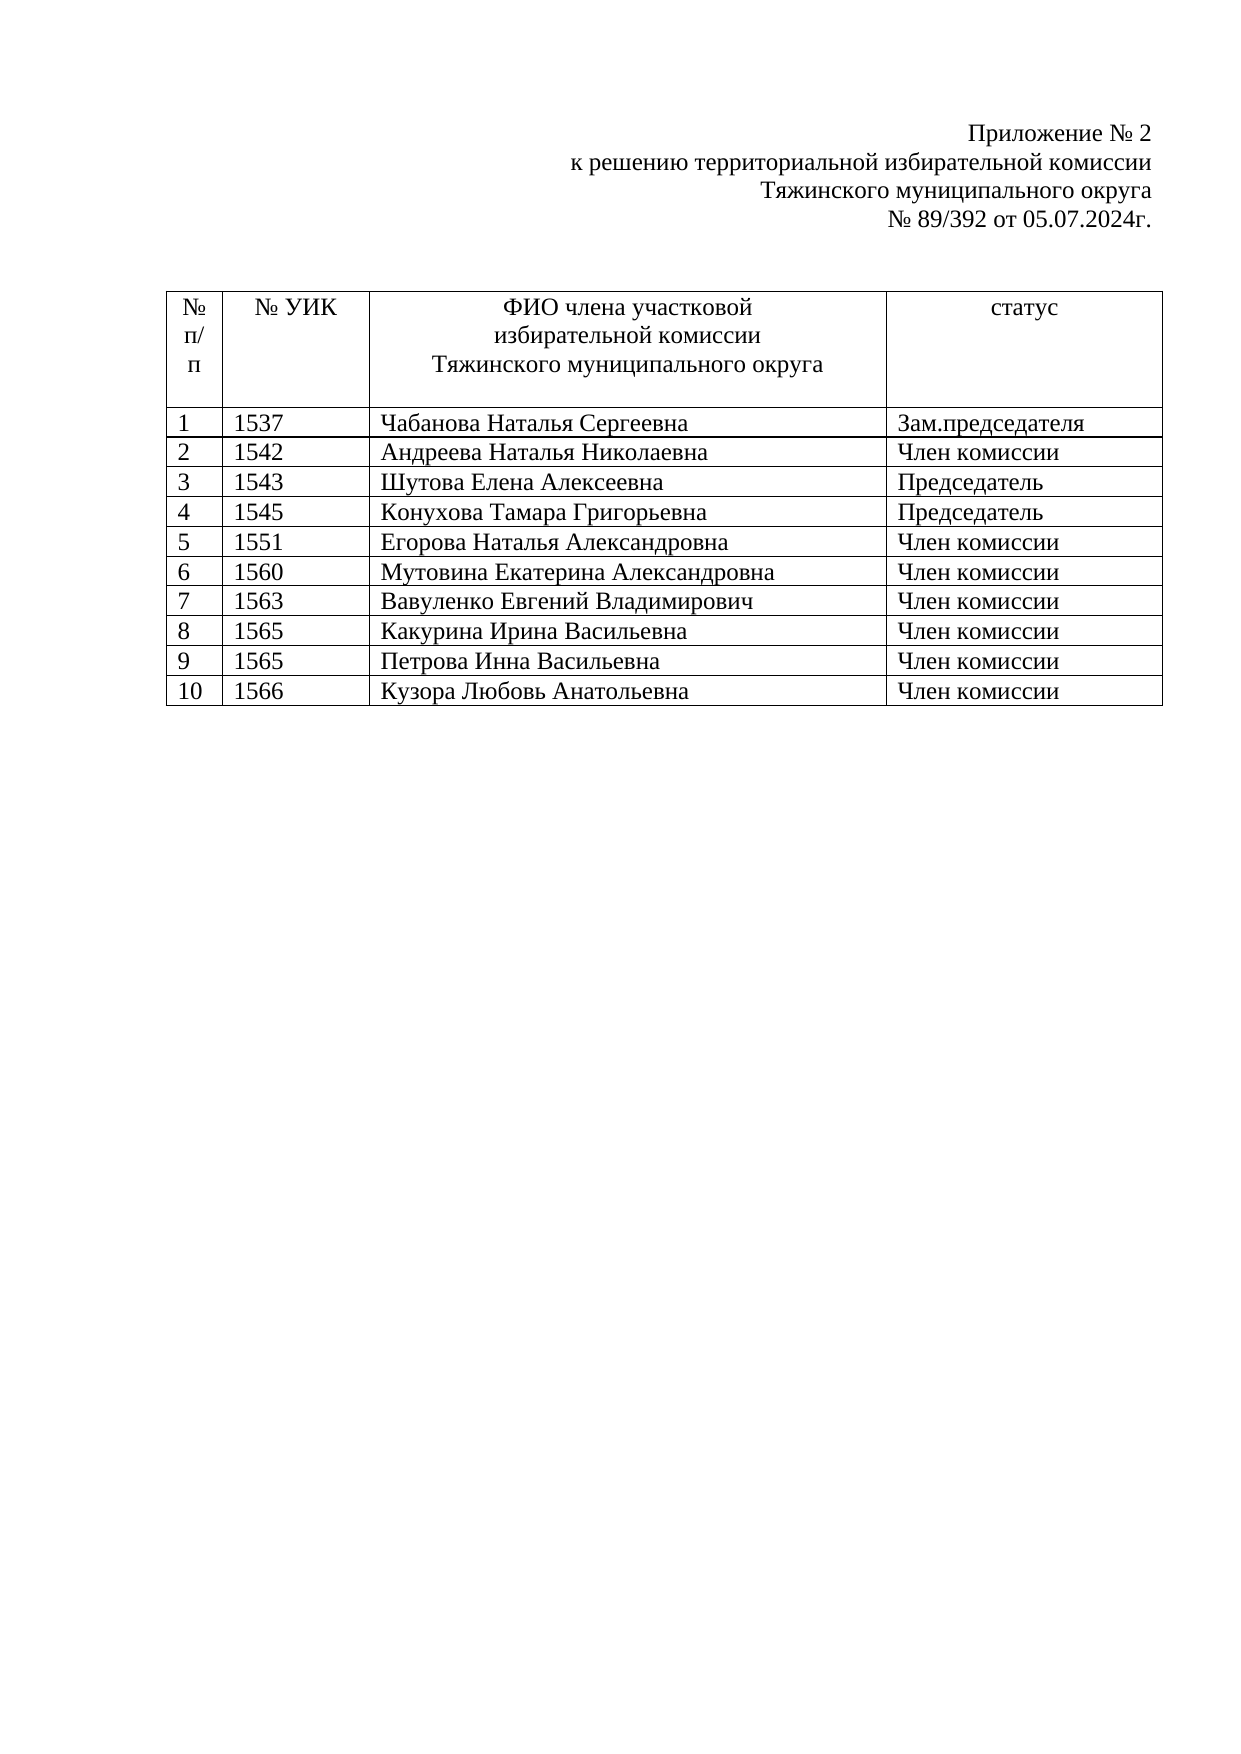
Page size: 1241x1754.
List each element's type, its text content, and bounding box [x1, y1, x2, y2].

table_cell 9 [167, 646, 222, 675]
table_cell 1566 [223, 676, 369, 704]
table_cell 1565 [223, 616, 369, 645]
table_header № п/п [167, 292, 222, 407]
table_cell 1545 [223, 497, 369, 526]
table_cell Егорова Наталья Александровна [370, 527, 886, 556]
table_cell Зам.председателя [887, 408, 1162, 436]
table_cell Член комиссии [887, 438, 1162, 466]
table_cell 5 [167, 527, 222, 556]
table_cell 1560 [223, 557, 369, 585]
text к решению территориальной избирательной комиссии [177, 147, 1152, 176]
table_cell 10 [167, 676, 222, 704]
table_cell Мутовина Екатерина Александровна [370, 557, 886, 585]
table_cell 8 [167, 616, 222, 645]
table_cell 4 [167, 497, 222, 526]
table_header статус [887, 292, 1162, 407]
table_cell 6 [167, 557, 222, 585]
table_cell Шутова Елена Алексеевна [370, 467, 886, 496]
table_cell Какурина Ирина Васильевна [370, 616, 886, 645]
table_cell Член комиссии [887, 586, 1162, 615]
table_cell 3 [167, 467, 222, 496]
table_cell Член комиссии [887, 527, 1162, 556]
table_cell Председатель [887, 497, 1162, 526]
text Тяжинского муниципального округа [177, 176, 1152, 204]
table_cell Конухова Тамара Григорьевна [370, 497, 886, 526]
table_cell Член комиссии [887, 646, 1162, 675]
table_cell 2 [167, 438, 222, 466]
table_cell 1542 [223, 438, 369, 466]
table_cell 1537 [223, 408, 369, 436]
text № 89/392 от 05.07.2024г. [177, 204, 1152, 233]
table_header ФИО члена участковой избирательной комиссии Тяжинского муниципального округа [370, 292, 886, 407]
table_cell 1 [167, 408, 222, 436]
table_cell Кузора Любовь Анатольевна [370, 676, 886, 704]
table_cell 1565 [223, 646, 369, 675]
table_header № УИК [223, 292, 369, 407]
table_cell 1551 [223, 527, 369, 556]
text Приложение № 2 [177, 118, 1152, 147]
table_cell Член комиссии [887, 557, 1162, 585]
table_cell Андреева Наталья Николаевна [370, 438, 886, 466]
table_cell 1563 [223, 586, 369, 615]
table_cell Чабанова Наталья Сергеевна [370, 408, 886, 436]
table_cell Вавуленко Евгений Владимирович [370, 586, 886, 615]
table_cell Член комиссии [887, 616, 1162, 645]
table_cell Председатель [887, 467, 1162, 496]
table_cell Член комиссии [887, 676, 1162, 704]
table_cell 1543 [223, 467, 369, 496]
table_cell 7 [167, 586, 222, 615]
table_cell Петрова Инна Васильевна [370, 646, 886, 675]
